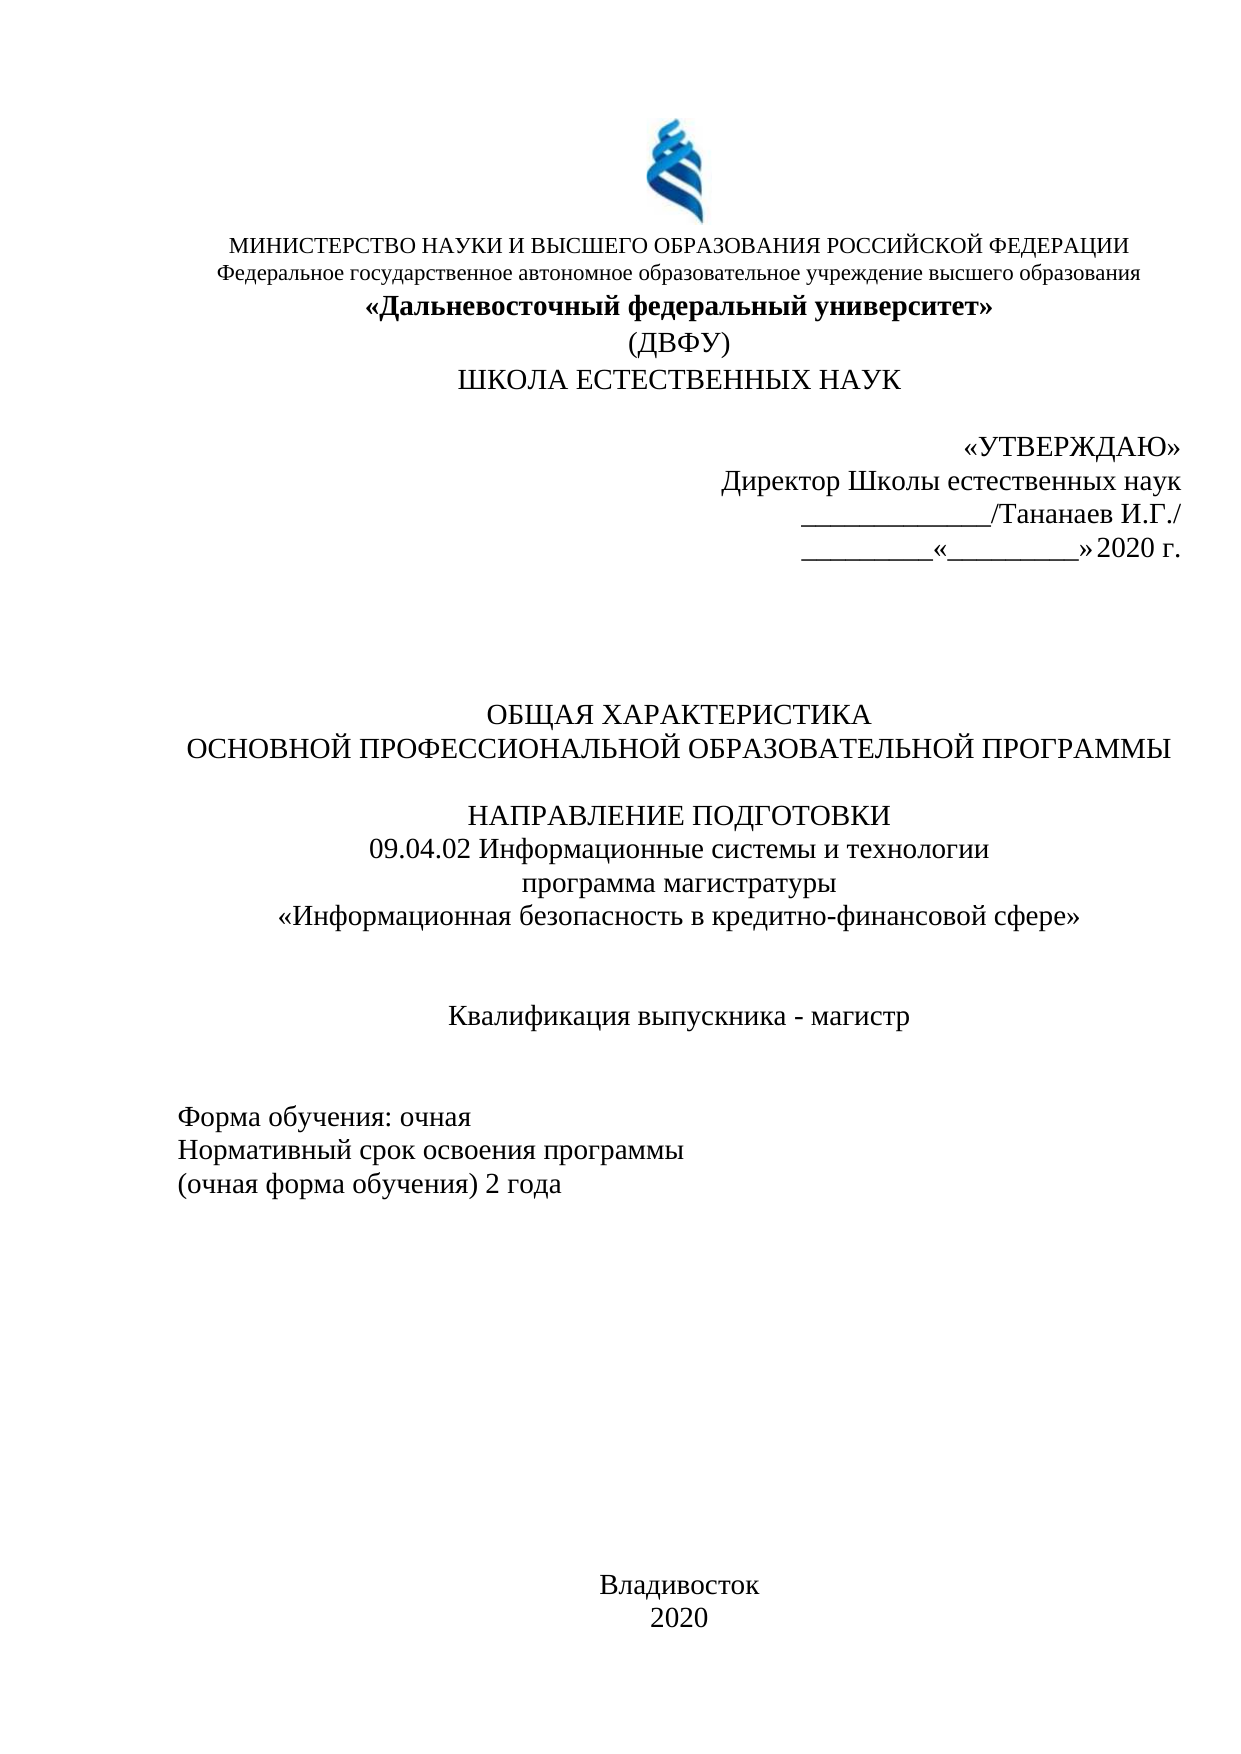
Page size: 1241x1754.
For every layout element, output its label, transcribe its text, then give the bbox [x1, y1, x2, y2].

text НАПРАВЛЕНИЕ ПОДГОТОВКИ 09.04.02 Информационные системы и технологии программа магистратуры «Информационная безопасность в кредитно-финансовой сфере» [177, 798, 1181, 932]
text Нормативный срок освоения программы [177, 1132, 1181, 1166]
text ШКОЛА ЕСТЕСТВЕННЫХ НАУК [177, 362, 1181, 429]
text ОБЩАЯ ХАРАКТЕРИСТИКА ОСНОВНОЙ ПРОФЕССИОНАЛЬНОЙ ОБРАЗОВАТЕЛЬНОЙ ПРОГРАММЫ [177, 697, 1181, 764]
text Форма обучения: очная [177, 1099, 1181, 1132]
text «УТВЕРЖДАЮ» [177, 429, 1181, 463]
text 2020 [177, 1600, 1181, 1634]
text Владивосток [177, 1567, 1181, 1600]
text (очная форма обучения) 2 года [177, 1166, 1181, 1199]
text Квалификация выпускника - магистр [177, 998, 1181, 1032]
text МИНИСТЕРСТВО НАУКИ И ВЫСШЕГО ОБРАЗОВАНИЯ РОССИЙСКОЙ ФЕДЕРАЦИИ [177, 232, 1181, 259]
text Федеральное государственное автономное образовательное учреждение высшего образования «Дальневосточный федеральный университет» (ДВФУ) [177, 259, 1181, 359]
text _________«_________» 2020 г. [177, 530, 1181, 563]
picture [646, 118, 712, 225]
text _____________/Тананаев И.Г./ [177, 496, 1181, 530]
text Директор Школы естественных наук [177, 463, 1181, 496]
